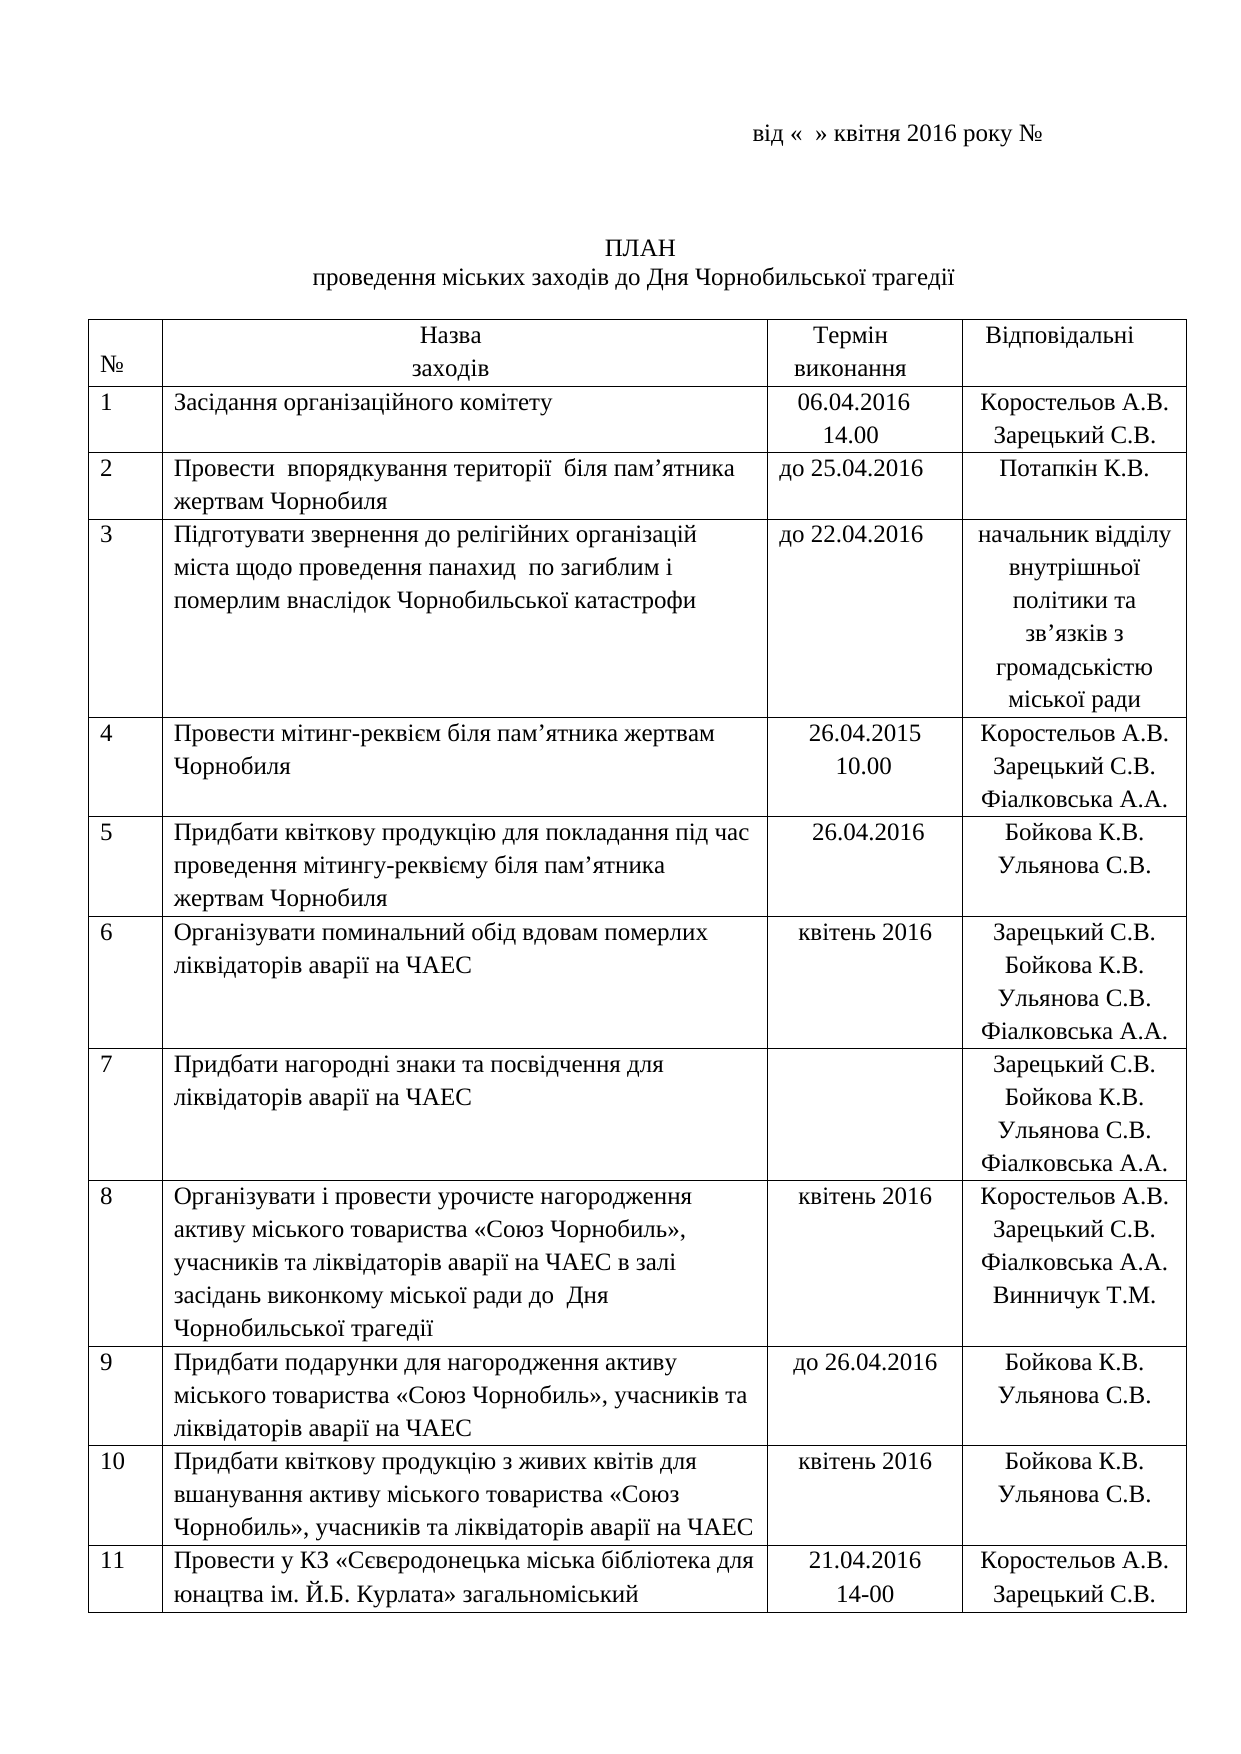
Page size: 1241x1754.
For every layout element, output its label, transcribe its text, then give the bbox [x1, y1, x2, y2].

table_cell Провести мітинг-реквієм біля пам’ятника жертвам Чорнобиля [163, 718, 767, 816]
table_cell Придбати нагородні знаки та посвідчення для ліквідаторів аварії на ЧАЕС [163, 1049, 767, 1180]
table_cell 1 [89, 387, 162, 452]
table_cell 5 [89, 817, 162, 916]
table_cell 6 [89, 917, 162, 1048]
table_cell Придбати подарунки для нагородження активу міського товариства «Союз Чорнобиль», учасників та ліквідаторів аварії на ЧАЕС [163, 1347, 767, 1445]
table_cell Потапкін К.В. [963, 453, 1186, 518]
table_cell Організувати і провести урочисте нагородження активу міського товариства «Союз Чорнобиль», учасників та ліквідаторів аварії на ЧАЕС в залі засідань виконкому міської ради до Дня Чорнобильської трагедії [163, 1181, 767, 1346]
table_cell 8 [89, 1181, 162, 1346]
table_header Відповідальні [963, 320, 1186, 386]
table_cell [768, 1049, 962, 1180]
table_cell квітень 2016 [768, 1446, 962, 1544]
table_cell Придбати квіткову продукцію з живих квітів для вшанування активу міського товариства «Союз Чорнобиль», учасників та ліквідаторів аварії на ЧАЕС [163, 1446, 767, 1544]
table_cell 21.04.2016 14-00 [768, 1546, 962, 1612]
table_cell 11 [89, 1546, 162, 1612]
text ПЛАН [103, 233, 1152, 262]
table_cell до 25.04.2016 [768, 453, 962, 518]
table_cell 3 [89, 520, 162, 717]
table_cell Зарецький С.В. Бойкова К.В. Ульянова С.В. Фіалковська А.А. [963, 917, 1186, 1048]
table_cell Придбати квіткову продукцію для покладання під час проведення мітингу-реквієму біля пам’ятника жертвам Чорнобиля [163, 817, 767, 916]
text проведення міських заходів до Дня Чорнобильської трагедії [103, 262, 1152, 291]
table_cell Коростельов А.В. Зарецький С.В. Фіалковська А.А. [963, 718, 1186, 816]
table_cell Бойкова К.В. Ульянова С.В. [963, 817, 1186, 916]
table_cell 06.04.2016 14.00 [768, 387, 962, 452]
table_cell квітень 2016 [768, 917, 962, 1048]
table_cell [163, 1546, 767, 1612]
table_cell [963, 1546, 1186, 1612]
table_cell 26.04.2016 [768, 817, 962, 916]
table_cell Провести впорядкування території біля пам’ятника жертвам Чорнобиля [163, 453, 767, 518]
table_cell 4 [89, 718, 162, 816]
table_header Термін виконання [768, 320, 962, 386]
table_header Назва заходів [163, 320, 767, 386]
table_cell Зарецький С.В. Бойкова К.В. Ульянова С.В. Фіалковська А.А. [963, 1049, 1186, 1180]
table_cell Бойкова К.В. Ульянова С.В. [963, 1347, 1186, 1445]
table_cell Засідання організаційного комітету [163, 387, 767, 452]
table_cell до 22.04.2016 [768, 520, 962, 717]
table_cell 9 [89, 1347, 162, 1445]
table_cell квітень 2016 [768, 1181, 962, 1346]
table_cell Коростельов А.В. Зарецький С.В. [963, 387, 1186, 452]
table_cell 7 [89, 1049, 162, 1180]
table_cell Бойкова К.В. Ульянова С.В. [963, 1446, 1186, 1544]
text від « » квітня 2016 року № [177, 118, 1152, 147]
table_cell Коростельов А.В. Зарецький С.В. Фіалковська А.А. Винничук Т.М. [963, 1181, 1186, 1346]
table_cell начальник відділу внутрішньої політики та зв’язків з громадськістю міської ради [963, 520, 1186, 717]
table_header № [89, 320, 162, 386]
table_cell 2 [89, 453, 162, 518]
table_cell до 26.04.2016 [768, 1347, 962, 1445]
table_cell 10 [89, 1446, 162, 1544]
table_cell 26.04.2015 10.00 [768, 718, 962, 816]
table_cell Підготувати звернення до релігійних організацій міста щодо проведення панахид по загиблим і померлим внаслідок Чорнобильської катастрофи [163, 520, 767, 717]
table_cell Організувати поминальний обід вдовам померлих ліквідаторів аварії на ЧАЕС [163, 917, 767, 1048]
